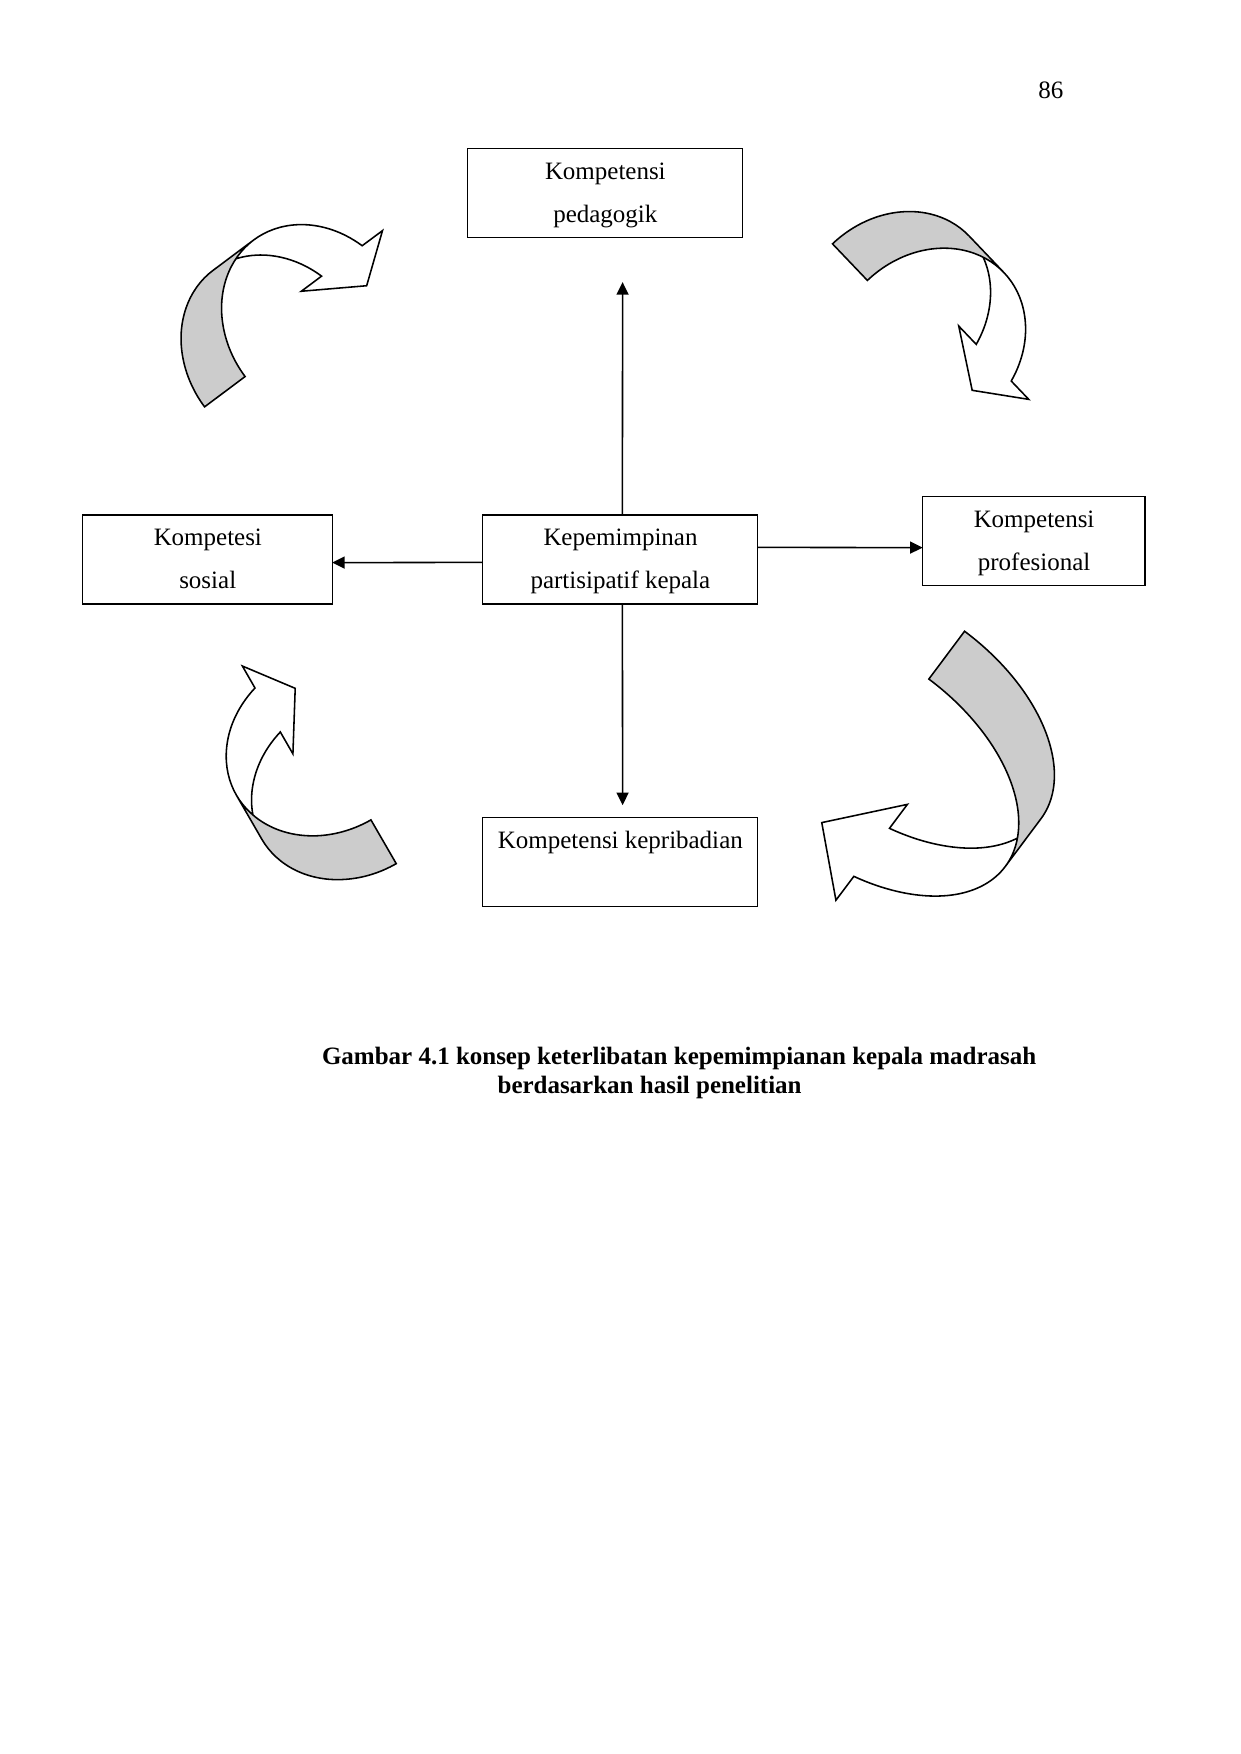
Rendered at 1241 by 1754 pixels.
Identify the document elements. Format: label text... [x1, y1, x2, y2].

text Gambar 4.1 konsep keterlibatan kepemimpianan kepala madrasah berdasarkan hasil penelitian [236, 1041, 1063, 1099]
